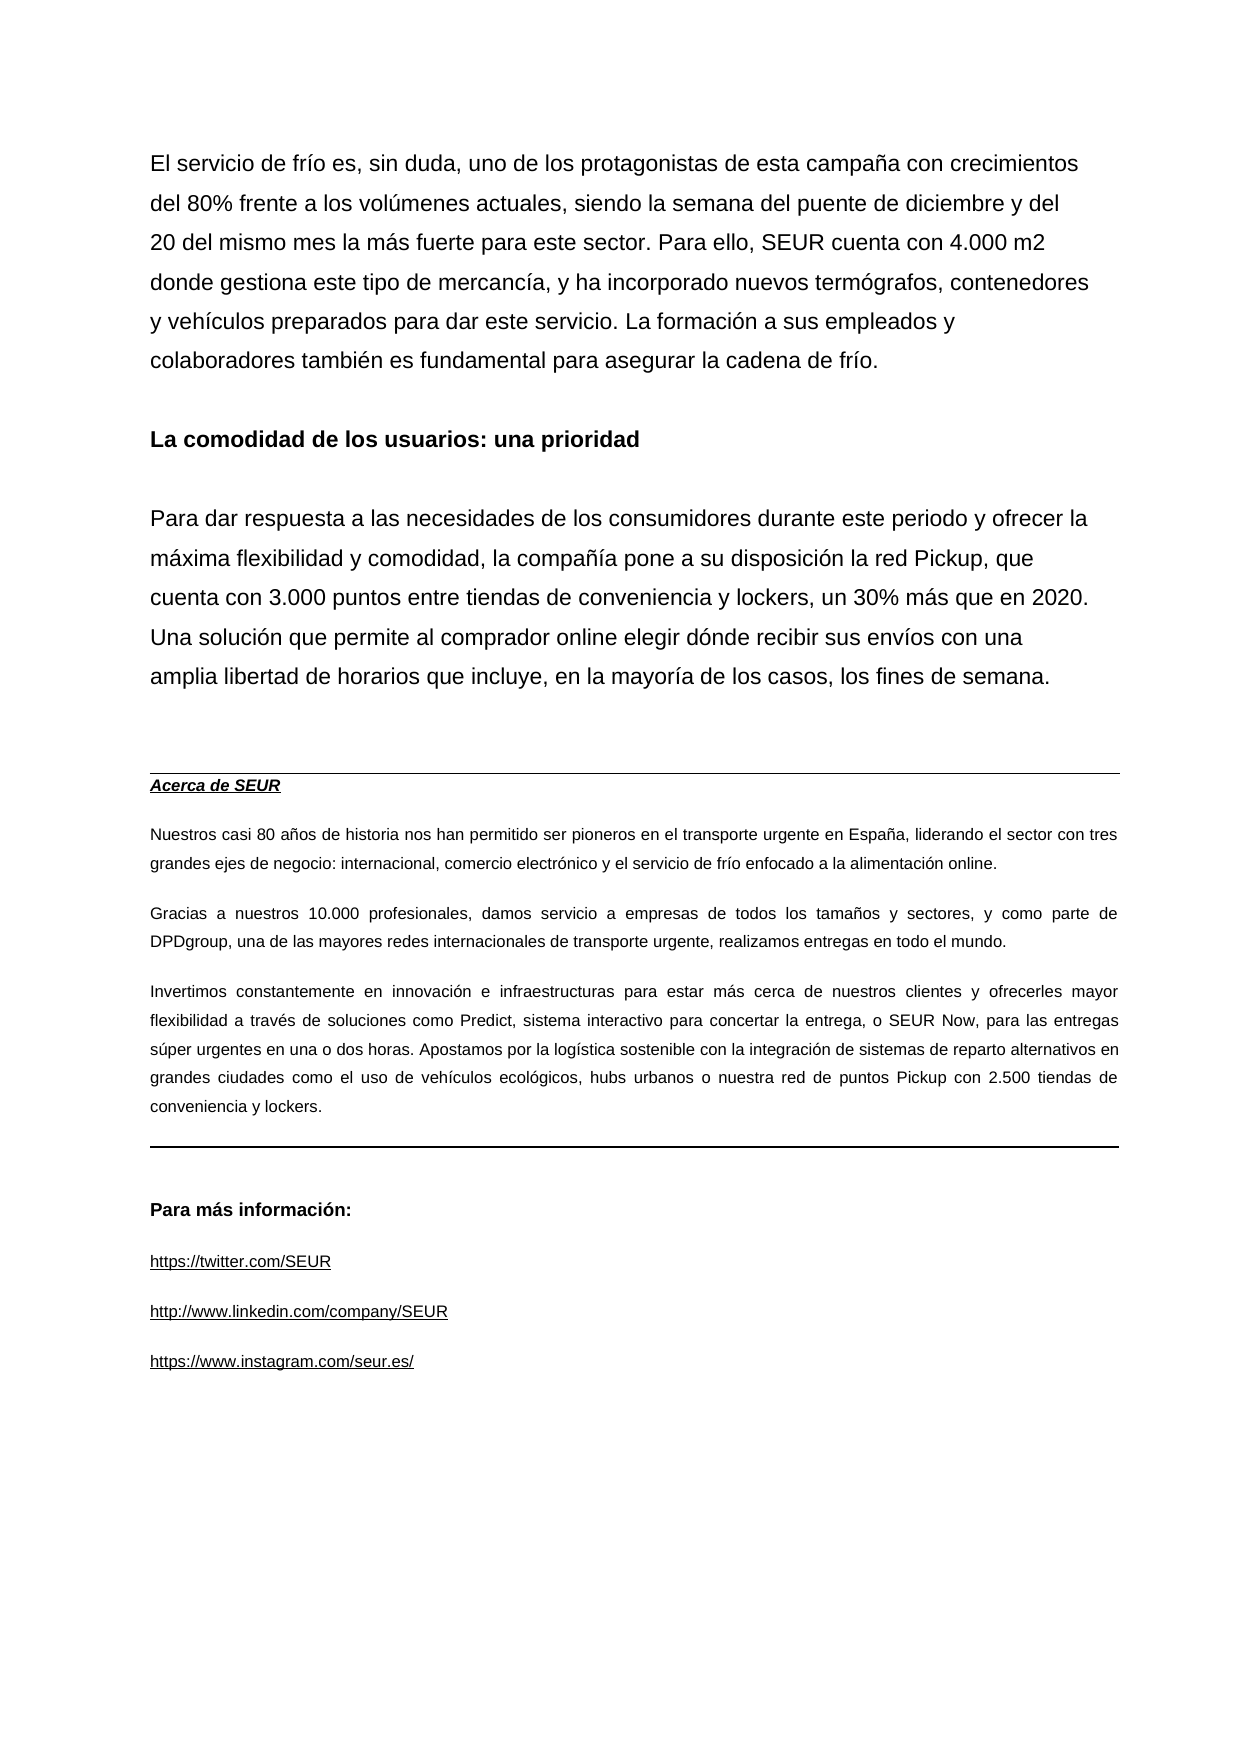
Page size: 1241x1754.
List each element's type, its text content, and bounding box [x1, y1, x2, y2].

text https://twitter.com/SEUR [150, 1252, 1090, 1271]
text Nuestros casi 80 años de historia nos han permitido ser pioneros en el transporte urgente en España, liderando el sector con tres grandes ejes de negocio: internacional, comercio electrónico y el servicio de frío enfocado a la alimentación online. [150, 825, 1120, 873]
text Para más información: [150, 1199, 1090, 1221]
text Gracias a nuestros 10.000 profesionales, damos servicio a empresas de todos los tamaños y sectores, y como parte de DPDgroup, una de las mayores redes internacionales de transporte urgente, realizamos entregas en todo el mundo. [150, 903, 1120, 951]
text Invertimos constantemente en innovación e infraestructuras para estar más cerca de nuestros clientes y ofrecerles mayor flexibilidad a través de soluciones como Predict, sistema interactivo para concertar la entrega, o SEUR Now, para las entregas súper urgentes en una o dos horas. Apostamos por la logística sostenible con la integración de sistemas de reparto alternativos en grandes ciudades como el uso de vehículos ecológicos, hubs urbanos o nuestra red de puntos Pickup con 2.500 tiendas de conveniencia y lockers. [150, 982, 1120, 1116]
text Para dar respuesta a las necesidades de los consumidores durante este periodo y ofrecer la máxima flexibilidad y comodidad, la compañía pone a su disposición la red Pickup, que cuenta con 3.000 puntos entre tiendas de conveniencia y lockers, un 30% más que en 2020. Una solución que permite al comprador online elegir dónde recibir sus envíos con una amplia libertad de horarios que incluye, en la mayoría de los casos, los fines de semana. [150, 505, 1090, 689]
text https://www.instagram.com/seur.es/ [150, 1351, 1090, 1371]
text http://www.linkedin.com/company/SEUR [150, 1302, 1090, 1321]
text La comodidad de los usuarios: una prioridad [150, 426, 1090, 453]
text El servicio de frío es, sin duda, uno de los protagonistas de esta campaña con crecimientos del 80% frente a los volúmenes actuales, siendo la semana del puente de diciembre y del 20 del mismo mes la más fuerte para este sector. Para ello, SEUR cuenta con 4.000 m2 donde gestiona este tipo de mercancía, y ha incorporado nuevos termógrafos, contenedores y vehículos preparados para dar este servicio. La formación a sus empleados y colaboradores también es fundamental para asegurar la cadena de frío. [150, 150, 1090, 374]
text Acerca de SEUR [150, 774, 1120, 795]
